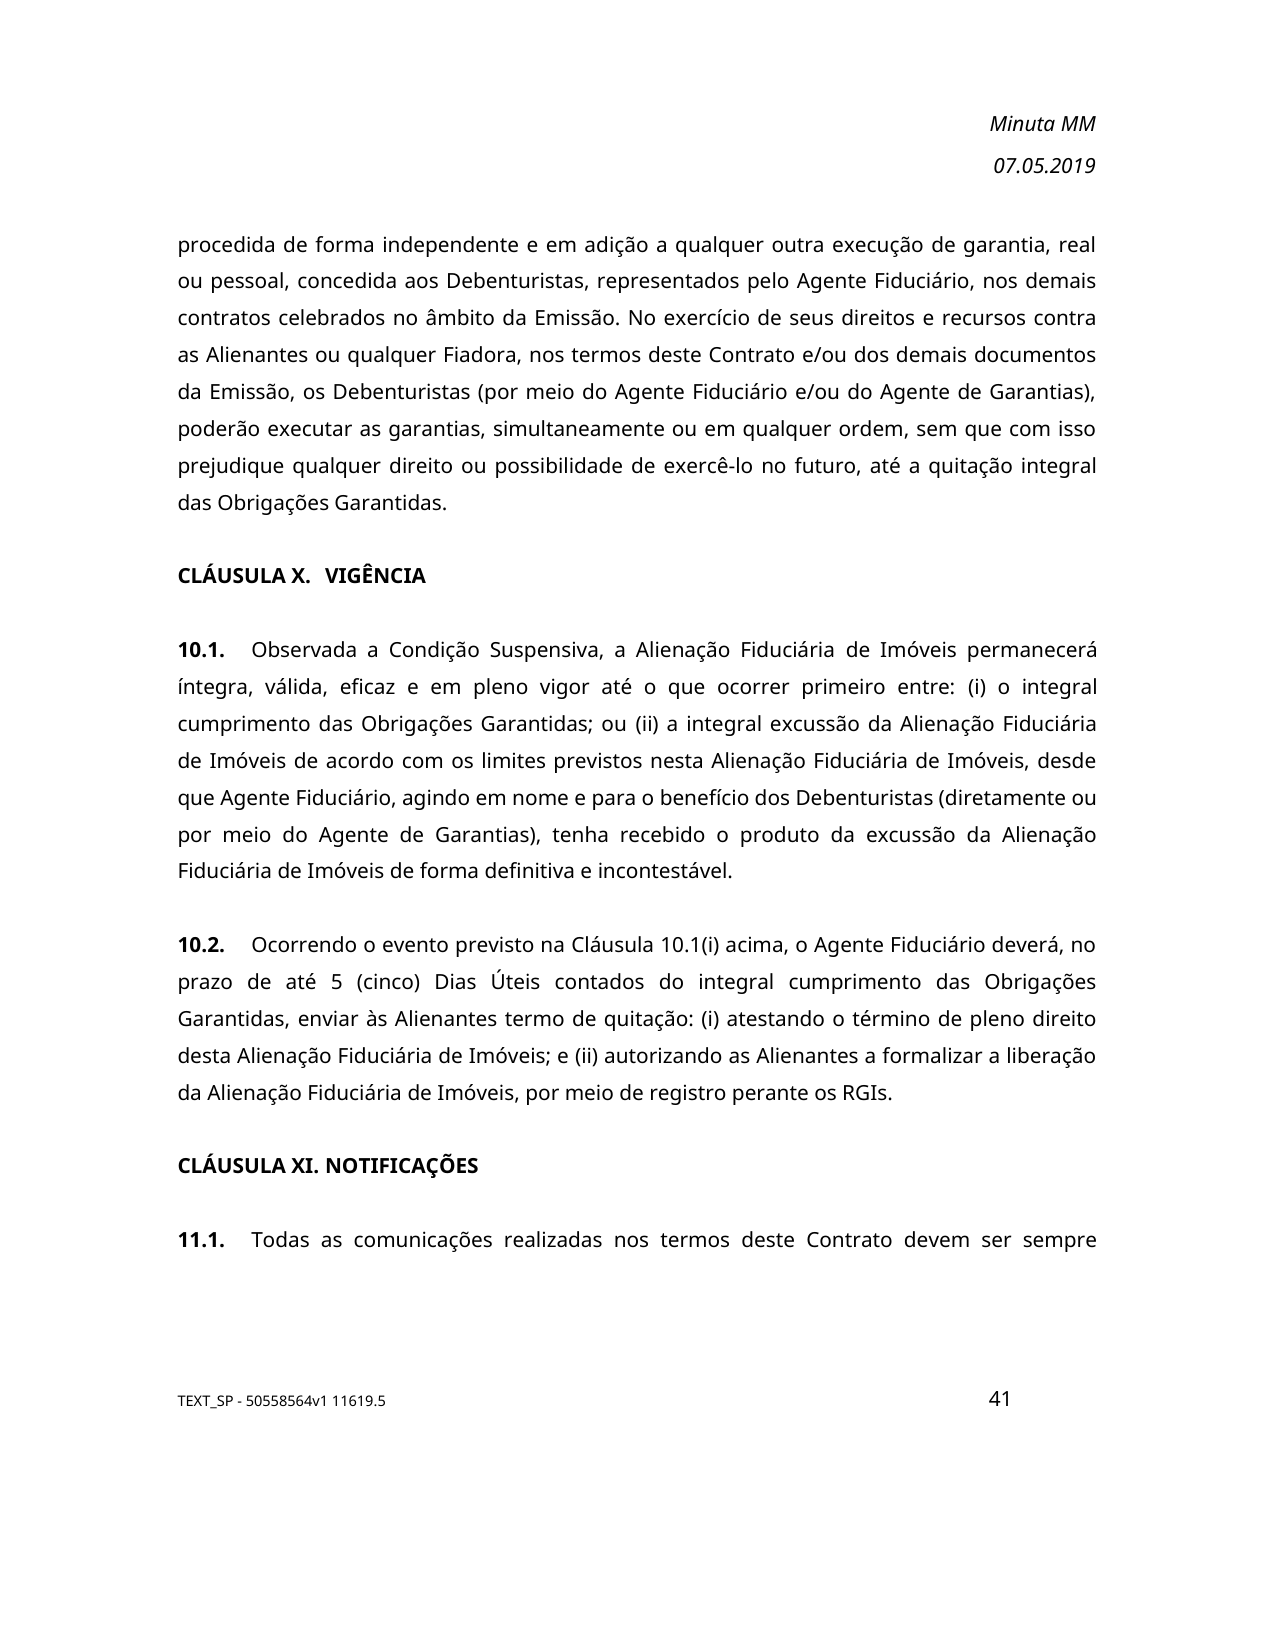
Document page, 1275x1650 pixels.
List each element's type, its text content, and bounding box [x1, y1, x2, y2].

text 10.1. Observada a Condição Suspensiva, a Alienação Fiduciária de Imóveis permanecerá íntegra, válida, eficaz e em pleno vigor até o que ocorrer primeiro entre: (i) o integral cumprimento das Obrigações Garantidas; ou (ii) a integral excussão da Alienação Fiduciária de Imóveis de acordo com os limites previstos nesta Alienação Fiduciária de Imóveis, desde que Agente Fiduciário, agindo em nome e para o benefício dos Debenturistas (diretamente ou por meio do Agente de Garantias), tenha recebido o produto da excussão da Alienação Fiduciária de Imóveis de forma definitiva e incontestável. [177, 635, 1098, 885]
text CLÁUSULA XI. NOTIFICAÇÕES [177, 1152, 1098, 1180]
text 10.2. Ocorrendo o evento previsto na Cláusula 10.1(i) acima, o Agente Fiduciário deverá, no prazo de até 5 (cinco) Dias Úteis contados do integral cumprimento das Obrigações Garantidas, enviar às Alienantes termo de quitação: (i) atestando o término de pleno direito desta Alienação Fiduciária de Imóveis; e (ii) autorizando as Alienantes a formalizar a liberação da Alienação Fiduciária de Imóveis, por meio de registro perante os RGIs. [177, 930, 1098, 1106]
text CLÁUSULA X. VIGÊNCIA [177, 562, 1098, 590]
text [177, 1225, 1098, 1254]
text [177, 230, 1098, 516]
